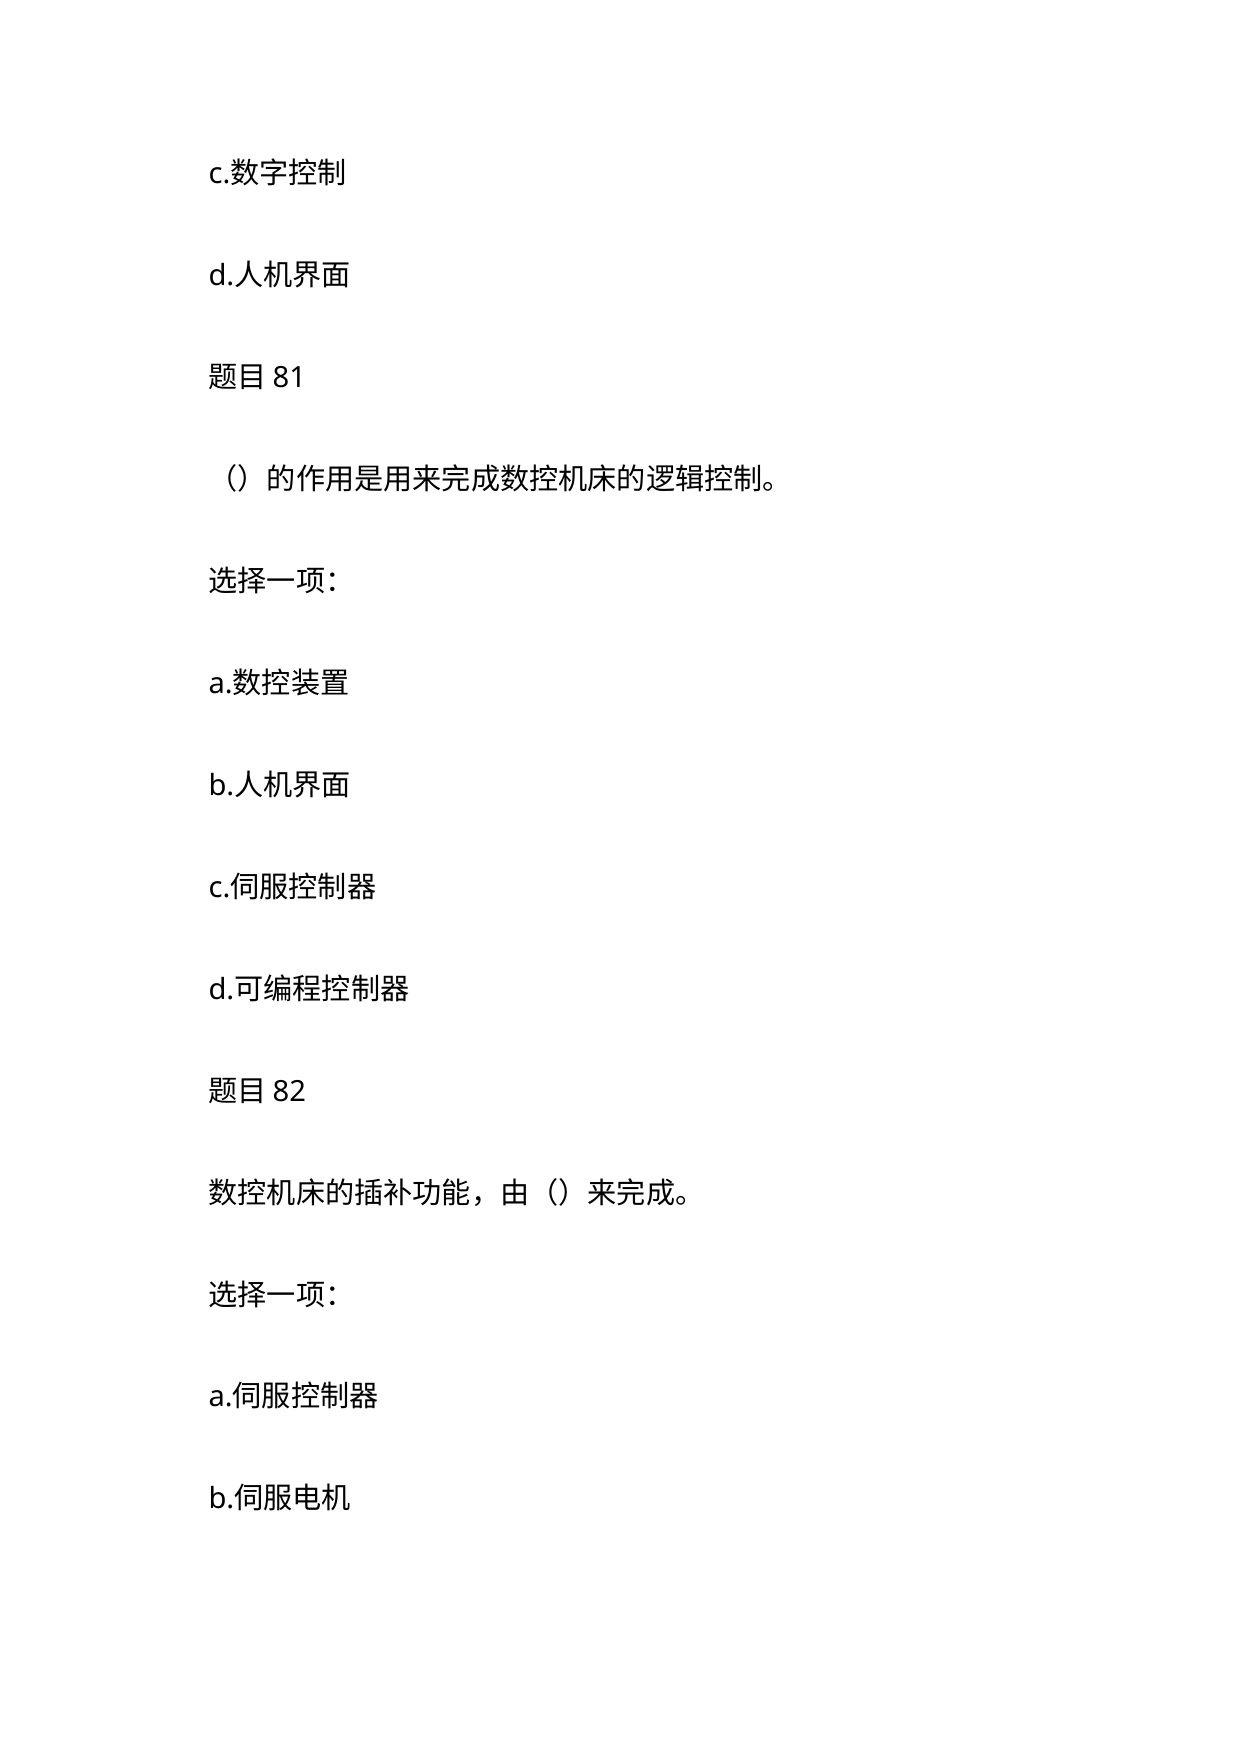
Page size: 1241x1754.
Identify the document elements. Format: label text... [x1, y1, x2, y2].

text a.数控装置 [150, 659, 1090, 702]
text 数控机床的插补功能，由（）来完成。 [150, 1169, 1090, 1212]
text d.人机界面 [150, 252, 1090, 294]
text c.伺服控制器 [150, 863, 1090, 906]
text a.伺服控制器 [150, 1373, 1090, 1415]
text 题目82 [150, 1067, 1090, 1110]
text b.伺服电机 [150, 1475, 1090, 1517]
text 题目81 [150, 354, 1090, 396]
text d.可编程控制器 [150, 965, 1090, 1008]
text b.人机界面 [150, 761, 1090, 804]
text 选择一项： [150, 558, 1090, 600]
text c.数字控制 [150, 150, 1090, 192]
text 选择一项： [150, 1271, 1090, 1313]
text （）的作用是用来完成数控机床的逻辑控制。 [150, 456, 1090, 498]
